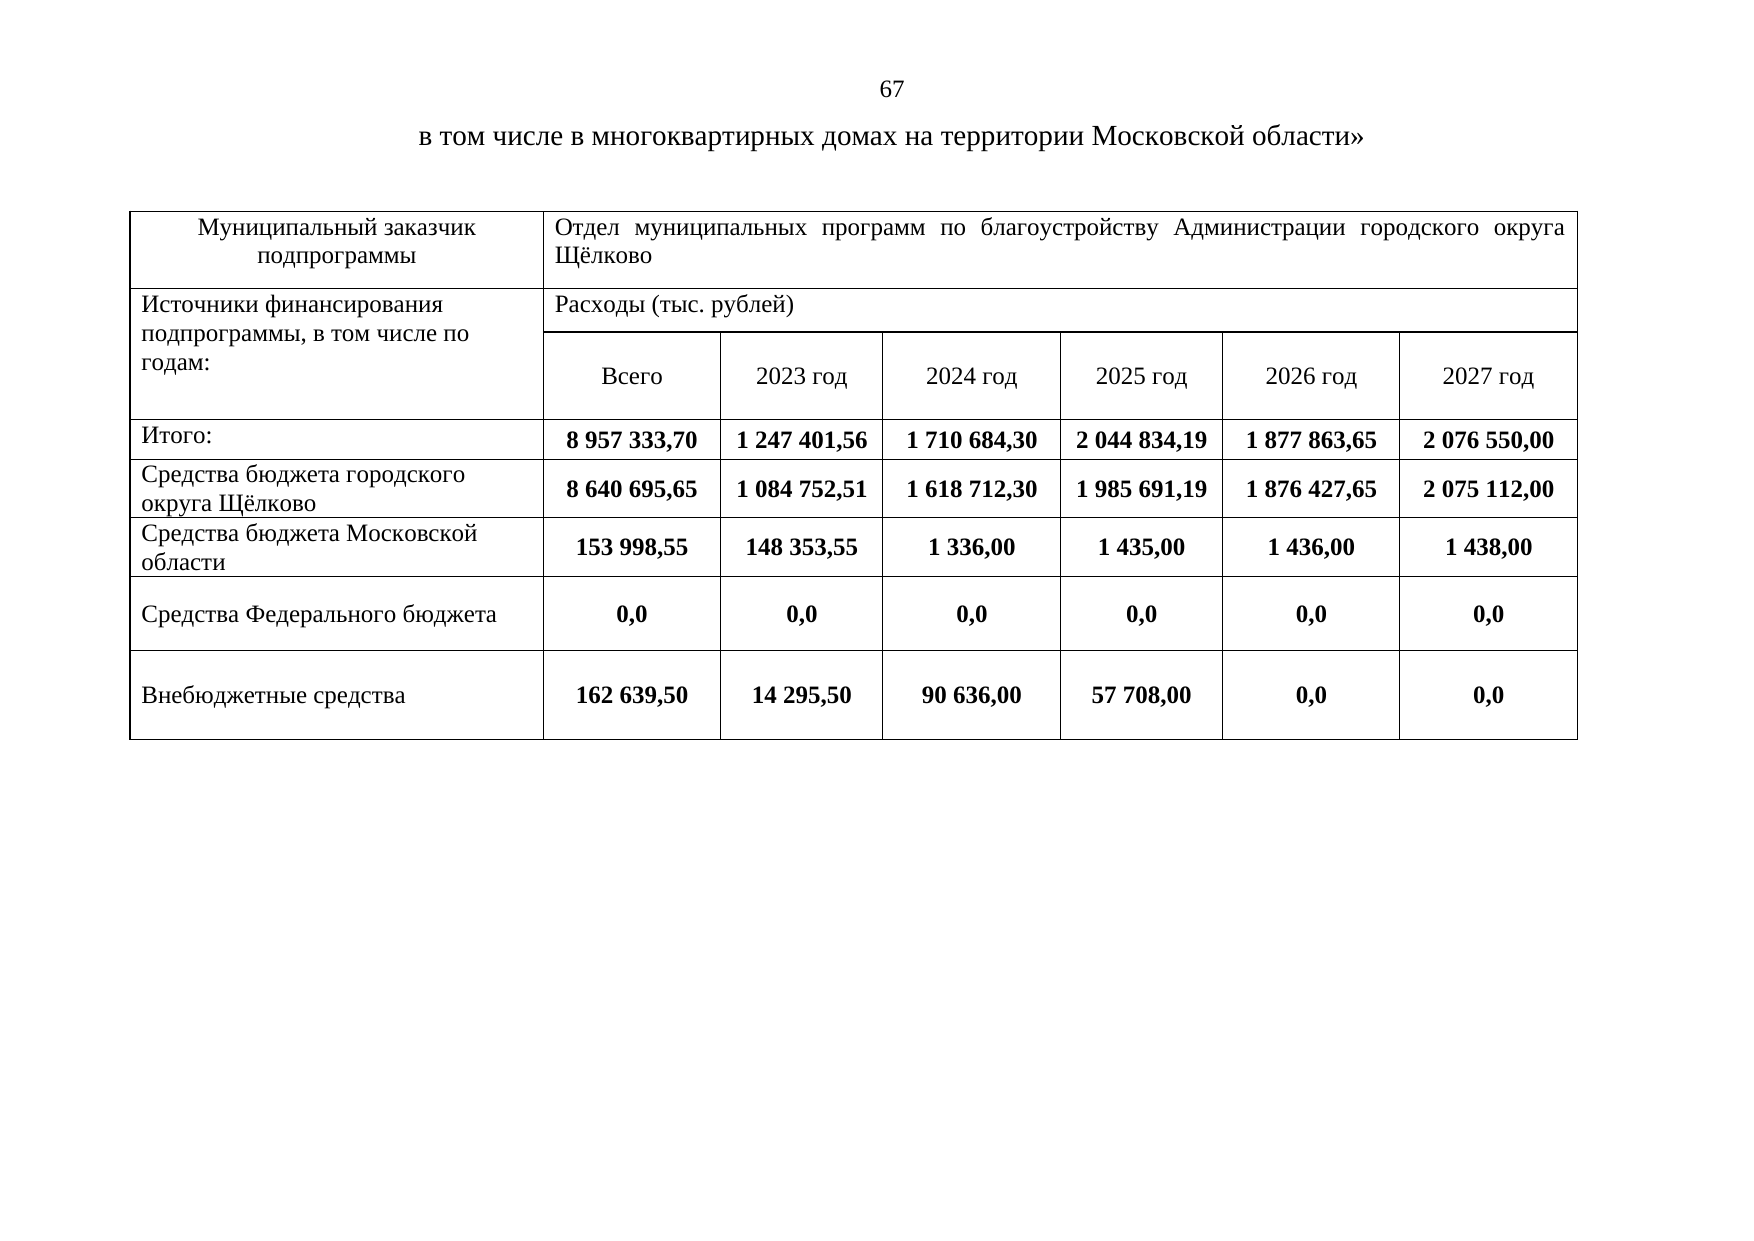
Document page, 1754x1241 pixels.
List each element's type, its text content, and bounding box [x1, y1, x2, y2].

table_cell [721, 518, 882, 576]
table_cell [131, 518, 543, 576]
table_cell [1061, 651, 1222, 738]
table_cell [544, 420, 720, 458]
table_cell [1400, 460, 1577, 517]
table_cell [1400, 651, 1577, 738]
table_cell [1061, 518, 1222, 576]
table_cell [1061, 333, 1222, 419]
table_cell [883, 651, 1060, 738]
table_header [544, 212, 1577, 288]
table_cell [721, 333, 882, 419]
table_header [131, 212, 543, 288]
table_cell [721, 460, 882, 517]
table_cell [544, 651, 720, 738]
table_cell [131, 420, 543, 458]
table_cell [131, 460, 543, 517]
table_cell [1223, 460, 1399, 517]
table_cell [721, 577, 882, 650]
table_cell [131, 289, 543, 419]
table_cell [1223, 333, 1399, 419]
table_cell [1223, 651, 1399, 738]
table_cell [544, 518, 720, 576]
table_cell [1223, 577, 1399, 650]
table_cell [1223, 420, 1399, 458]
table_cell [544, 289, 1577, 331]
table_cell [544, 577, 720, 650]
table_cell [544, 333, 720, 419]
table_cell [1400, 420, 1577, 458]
text в том числе в многоквартирных домах на территории Московской области» [118, 118, 1665, 177]
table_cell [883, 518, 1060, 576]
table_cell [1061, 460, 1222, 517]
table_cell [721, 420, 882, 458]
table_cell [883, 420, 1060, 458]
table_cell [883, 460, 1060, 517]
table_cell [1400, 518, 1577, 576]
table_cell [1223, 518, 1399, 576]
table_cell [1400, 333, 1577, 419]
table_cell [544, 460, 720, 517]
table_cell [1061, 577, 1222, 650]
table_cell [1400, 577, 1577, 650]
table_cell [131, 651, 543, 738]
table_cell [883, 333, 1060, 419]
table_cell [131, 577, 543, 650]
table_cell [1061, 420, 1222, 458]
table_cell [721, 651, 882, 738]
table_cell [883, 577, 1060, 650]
